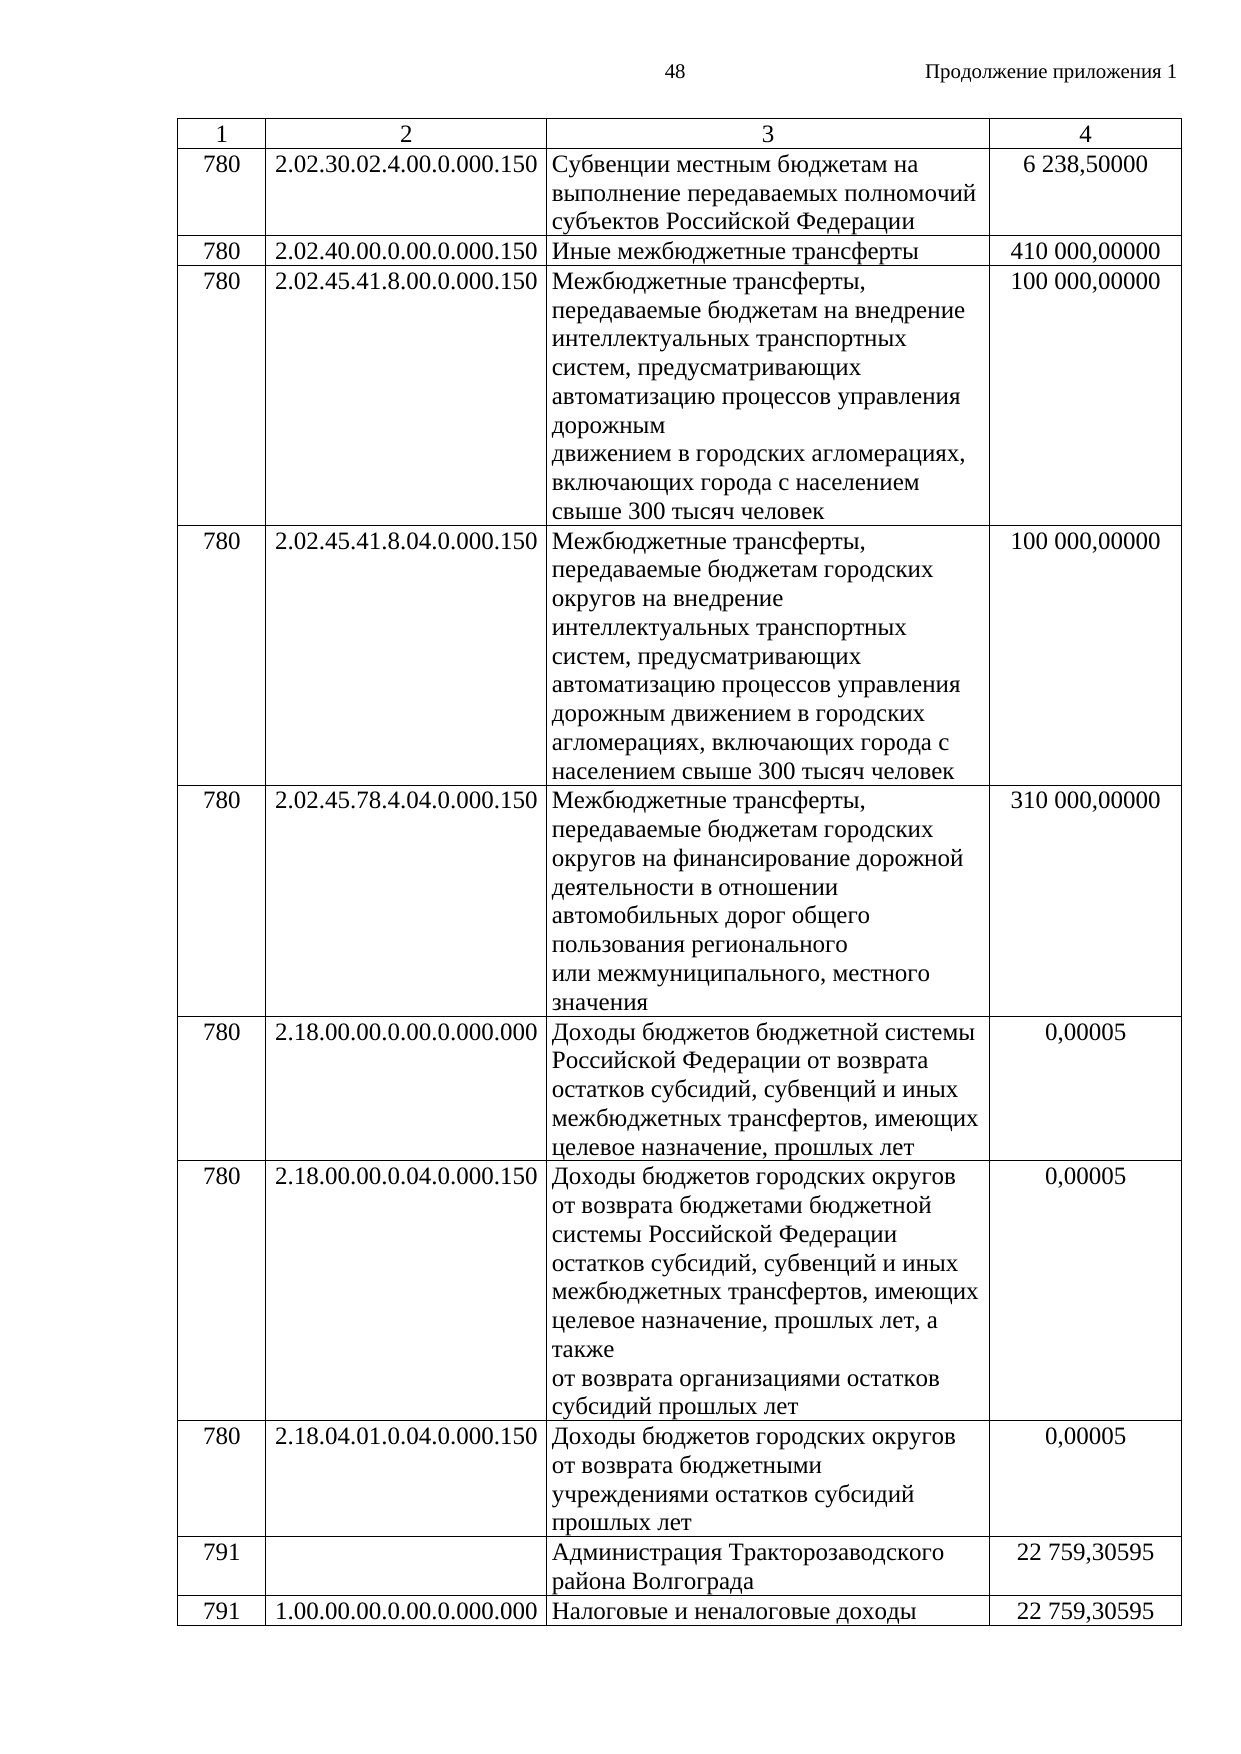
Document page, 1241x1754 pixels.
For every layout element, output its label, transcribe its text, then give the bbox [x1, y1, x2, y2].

table_header 3 [547, 119, 989, 148]
table_cell 2.02.30.02.4.00.0.000.150 [266, 149, 546, 235]
table_cell 0,00005 [990, 1161, 1181, 1420]
table_cell 780 [178, 149, 265, 235]
table_cell 100 000,00000 [990, 266, 1181, 525]
table_cell 0,00005 [990, 1421, 1181, 1536]
table_cell 310 000,00000 [990, 786, 1181, 1016]
table_cell 22 759,30595 [990, 1596, 1181, 1624]
table_cell Доходы бюджетов городских округов от возврата бюджетными учреждениями остатков субсидий прошлых лет [547, 1421, 989, 1536]
table_cell 2.02.45.41.8.00.0.000.150 [266, 266, 546, 525]
table_cell Доходы бюджетов городских округов от возврата бюджетами бюджетной системы Российской Федерации остатков субсидий, субвенций и иных межбюджетных трансфертов, имеющих целевое назначение, прошлых лет, а также от возврата организациями остатков субсидий прошлых лет [547, 1161, 989, 1420]
table_cell Межбюджетные трансферты, передаваемые бюджетам на внедрение интеллектуальных транспортных систем, предусматривающих автоматизацию процессов управления дорожным движением в городских агломерациях, включающих города с населением свыше 300 тысяч человек [547, 266, 989, 525]
table_cell 22 759,30595 [990, 1537, 1181, 1595]
table_cell 410 000,00000 [990, 236, 1181, 265]
table_cell 780 [178, 1421, 265, 1536]
table_cell Межбюджетные трансферты, передаваемые бюджетам городских округов на внедрение интеллектуальных транспортных систем, предусматривающих автоматизацию процессов управления дорожным движением в городских агломерациях, включающих города с населением свыше 300 тысяч человек [547, 526, 989, 784]
table_cell 2.02.40.00.0.00.0.000.150 [266, 236, 546, 265]
table_cell 100 000,00000 [990, 526, 1181, 784]
table_cell 780 [178, 236, 265, 265]
table_cell 791 [178, 1537, 265, 1595]
table_cell 780 [178, 1161, 265, 1420]
table_cell 0,00005 [990, 1017, 1181, 1160]
table_cell 2.02.45.41.8.04.0.000.150 [266, 526, 546, 784]
table_cell Доходы бюджетов бюджетной системы Российской Федерации от возврата остатков субсидий, субвенций и иных межбюджетных трансфертов, имеющих целевое назначение, прошлых лет [547, 1017, 989, 1160]
table_cell 780 [178, 1017, 265, 1160]
table_cell 2.18.00.00.0.00.0.000.000 [266, 1017, 546, 1160]
table_cell Администрация Тракторозаводского района Волгограда [547, 1537, 989, 1595]
table_cell 2.18.00.00.0.04.0.000.150 [266, 1161, 546, 1420]
table_cell Иные межбюджетные трансферты [547, 236, 989, 265]
table_cell 780 [178, 526, 265, 784]
table_cell [266, 1537, 546, 1595]
table_cell 780 [178, 266, 265, 525]
table_cell Субвенции местным бюджетам на выполнение передаваемых полномочий субъектов Российской Федерации [547, 149, 989, 235]
table_cell Налоговые и неналоговые доходы [547, 1596, 989, 1624]
table_cell 1.00.00.00.0.00.0.000.000 [266, 1596, 546, 1624]
table_cell 780 [178, 786, 265, 1016]
table_cell Межбюджетные трансферты, передаваемые бюджетам городских округов на финансирование дорожной деятельности в отношении автомобильных дорог общего пользования регионального или межмуниципального, местного значения [547, 786, 989, 1016]
table_cell 2.18.04.01.0.04.0.000.150 [266, 1421, 546, 1536]
table_cell 791 [178, 1596, 265, 1624]
table_header 4 [990, 119, 1181, 148]
table_header 2 [266, 119, 546, 148]
table_cell 6 238,50000 [990, 149, 1181, 235]
table_cell 2.02.45.78.4.04.0.000.150 [266, 786, 546, 1016]
table_header 1 [178, 119, 265, 148]
